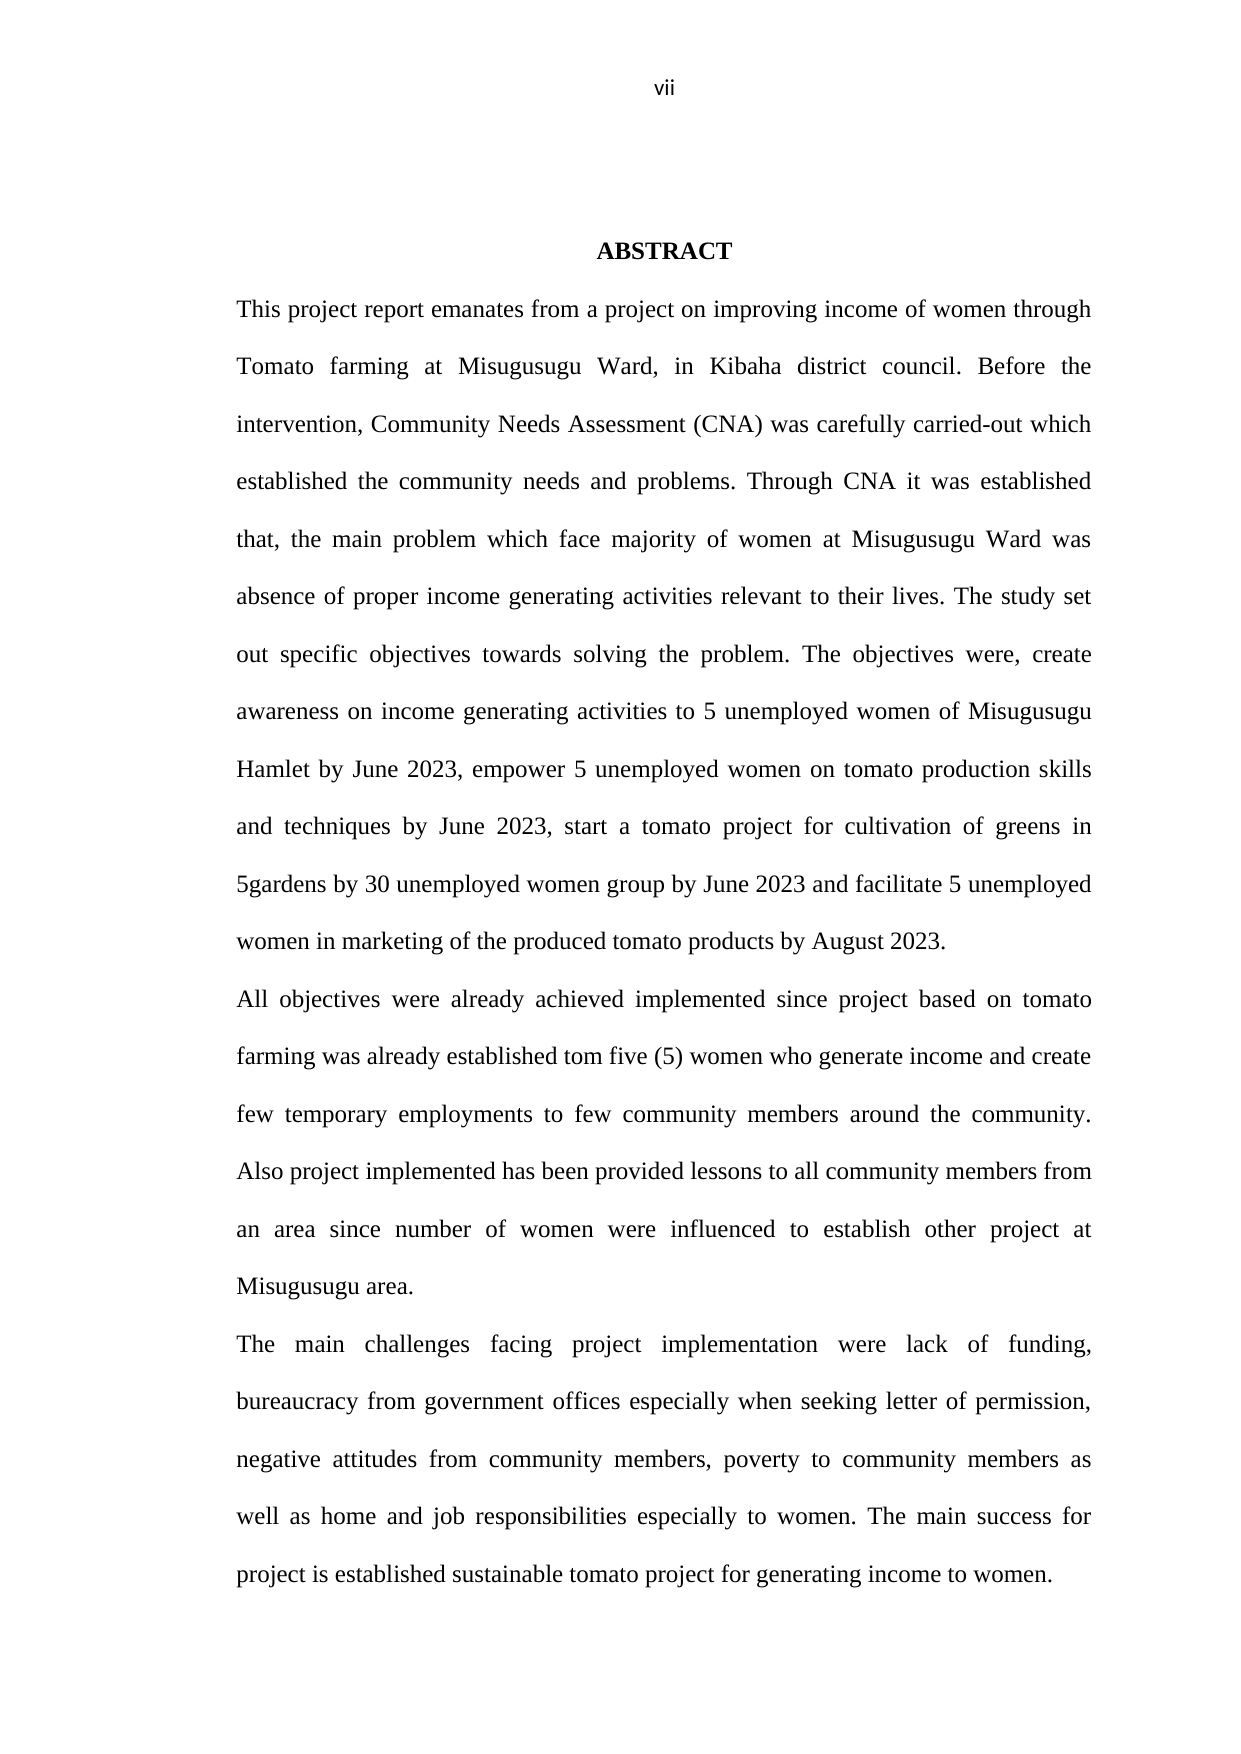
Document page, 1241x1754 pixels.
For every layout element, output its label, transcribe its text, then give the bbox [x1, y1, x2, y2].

text This project report emanates from a project on improving income of women through Tomato farming at Misugusugu Ward, in Kibaha district council. Before the intervention, Community Needs Assessment (CNA) was carefully carried-out which established the community needs and problems. Through CNA it was established that, the main problem which face majority of women at Misugusugu Ward was absence of proper income generating activities relevant to their lives. The study set out specific objectives towards solving the problem. The objectives were, create awareness on income generating activities to 5 unemployed women of Misugusugu Hamlet by June 2023, empower 5 unemployed women on tomato production skills and techniques by June 2023, start a tomato project for cultivation of greens in 5gardens by 30 unemployed women group by June 2023 and facilitate 5 unemployed women in marketing of the produced tomato products by August 2023. [236, 294, 1092, 955]
text All objectives were already achieved implemented since project based on tomato farming was already established tom five (5) women who generate income and create few temporary employments to few community members around the community. Also project implemented has been provided lessons to all community members from an area since number of women were influenced to establish other project at Misugusugu area. [236, 984, 1092, 1300]
text The main challenges facing project implementation were lack of funding, bureaucracy from government offices especially when seeking letter of permission, negative attitudes from community members, poverty to community members as well as home and job responsibilities especially to women. The main success for project is established sustainable tomato project for generating income to women. [236, 1329, 1092, 1587]
subtitle ABSTRACT [236, 236, 1092, 265]
